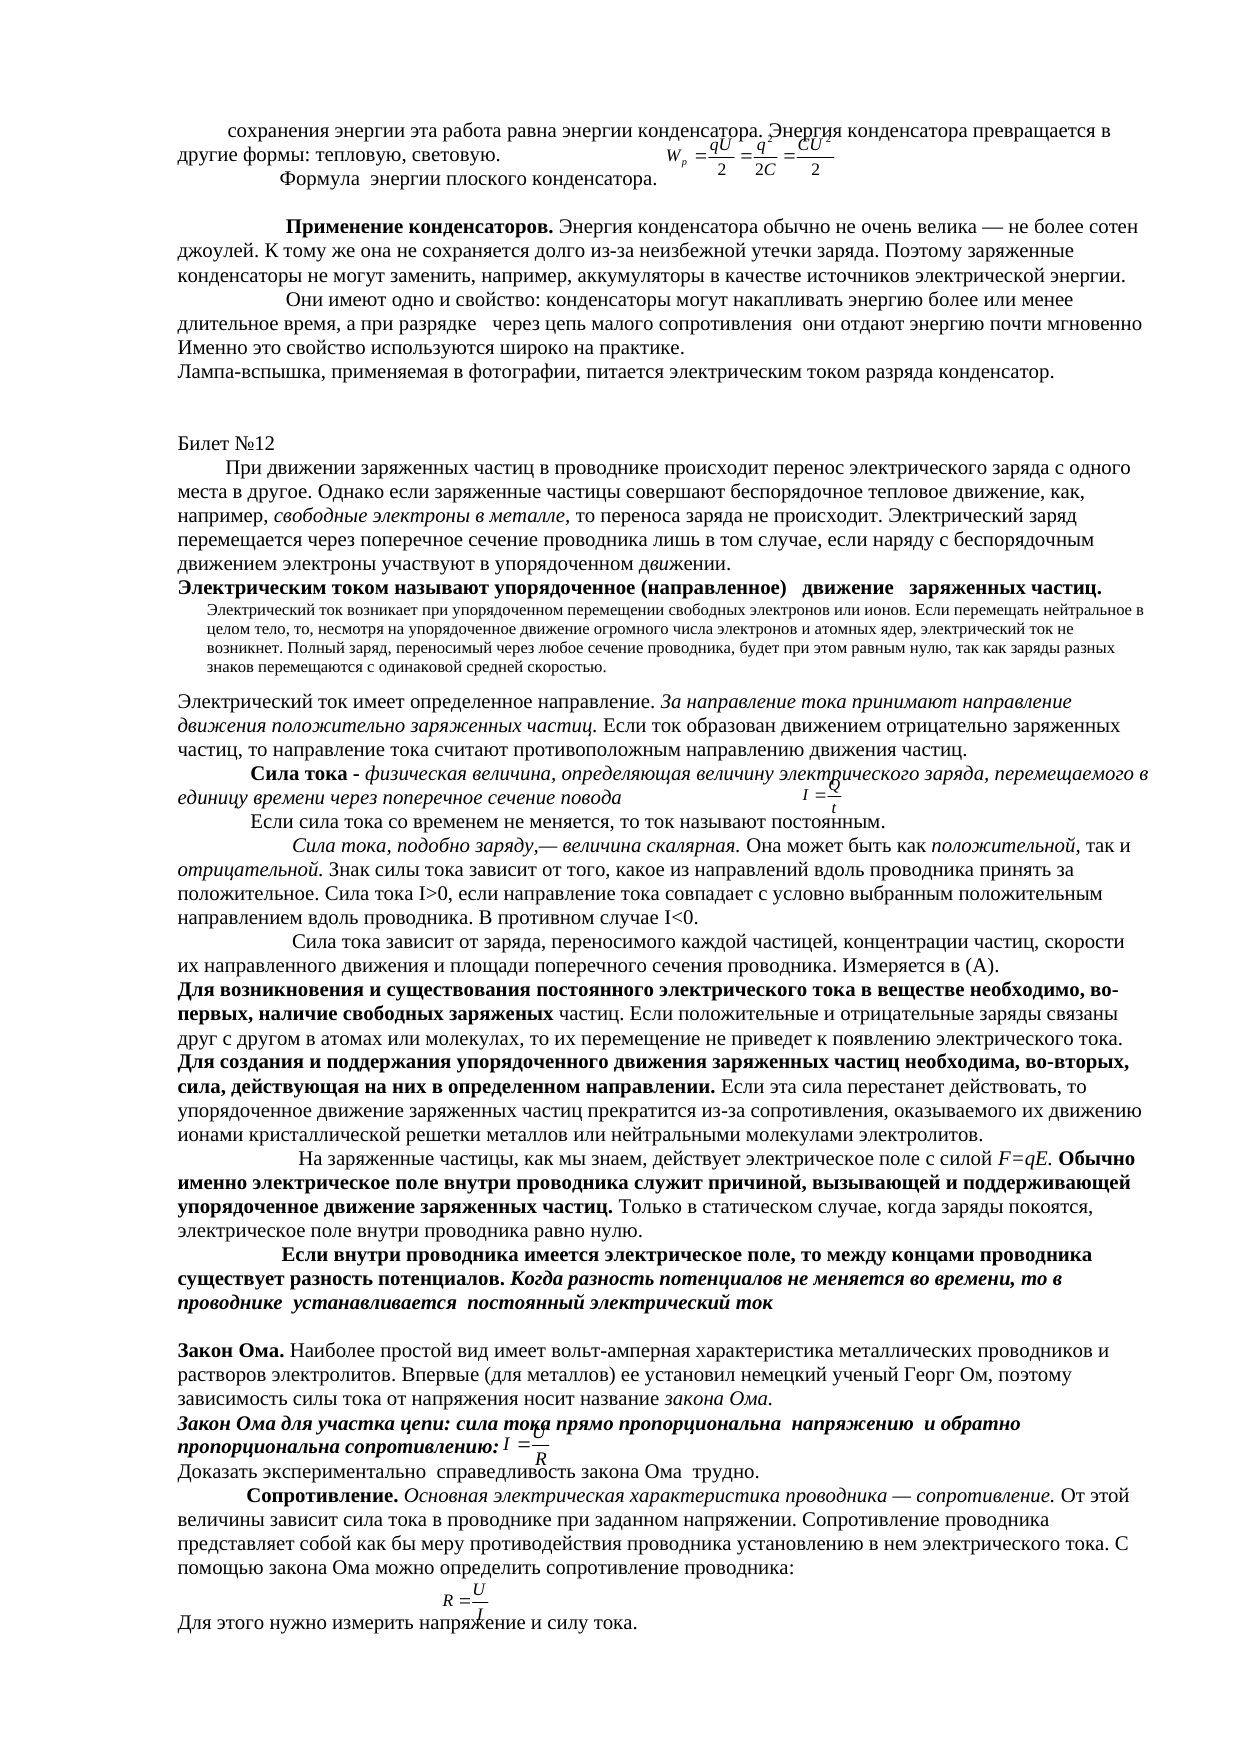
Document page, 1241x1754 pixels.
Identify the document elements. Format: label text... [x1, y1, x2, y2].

text Для этого нужно измерить напряжение и силу тока. [177, 1610, 1152, 1634]
text Формула энергии плоского конденсатора. [177, 166, 1152, 190]
text Доказать экспериментально справедливость закона Ома трудно. [177, 1458, 1152, 1483]
text Сила тока, подобно заряду,— величина скалярная. Она может быть как положительной, так и отрицательной. Знак силы тока зависит от того, какое из направлений вдоль проводника принять за положительное. Cила тока I>0, если направление тока совпадает с условно выбранным положительным направлением вдоль проводника. В противном случае I<0. [177, 833, 1152, 929]
text Если внутри проводника имеется электрическое поле, то между концами проводника существует разность потенциалов. Когда разность потенциалов не меняется во времени, то в проводнике устанавливается постоянный электрический ток [177, 1242, 1152, 1314]
text Сила тока зависит от заряда, переносимого каждой частицей, концентрации частиц, скорости их направленного движения и площади поперечного сечения проводника. Измеряется в (А). [177, 929, 1152, 977]
text Электрический ток имеет определенное направление. За направление тока принимают направление движения положительно заряженных частиц. Если ток образован движением отрицательно заряженных частиц, то направление тока считают противоположным направлению движения частиц. [177, 688, 1152, 761]
text Сила тока - физическая величина, определяющая величину электрического заряда, перемещаемого в единицу времени через поперечное сечение повода [177, 761, 1152, 809]
text Закон Ома. Наиболее простой вид имеет вольт-амперная характеристика металлических проводников и растворов электролитов. Впервые (для металлов) ее установил немецкий ученый Георг Ом, поэтому зависимость силы тока от напряжения носит название закона Ома. [177, 1338, 1152, 1410]
text Лампа-вспышка, применяемая в фотографии, питается электрическим током разряда конденсатор. [177, 359, 1152, 383]
text сохранения энергии эта работа равна энергии конденсатора. Энергия конденсатора превращается в другие формы: тепловую, световую. [177, 118, 1152, 166]
text Если сила тока со временем не меняется, то ток называют постоянным. [177, 809, 1152, 833]
text Для создания и поддержания упорядоченного движения заряженных частиц необходима, во-вторых, сила, действующая на них в определенном направлении. Если эта сила перестанет действовать, то упорядоченное движение заряженных частиц прекратится из-за сопротивления, оказываемого их движению ионами кристаллической решетки металлов или нейтральными молекулами электролитов. [177, 1049, 1152, 1146]
text Электрическим током называют упорядоченное (направленное) движение заряженных частиц. [177, 575, 1152, 599]
text Сопротивление. Основная электрическая характеристика проводника — сопротивление. От этой величины зависит сила тока в проводнике при заданном напряжении. Сопротивление проводника представляет собой как бы меру противодействия проводника установлению в нем электрического тока. С помощью закона Ома можно определить сопротивление проводника: [177, 1483, 1152, 1579]
text Они имеют одно и свойство: конденсаторы могут накапливать энергию более или менее длительное время, а при pазрядке через цепь малого coпpoтивления они отдают энергию почти мгновенно Именно это свойство используются широко на практике. [177, 287, 1152, 359]
text Закон Ома для участка цепи: сила тока прямо пропорциональна напряжению и обратно пропорциональна сопротивлению: [177, 1410, 1152, 1458]
text При движении заряженных частиц в проводнике происходит перенос электрического заряда с одного места в другое. Однако если заряженные частицы совершают беспорядочное тепловое движение, как, например, свободные электроны в металле, то переноса заряда не происходит. Электрический заряд перемещается через поперечное сечение проводника лишь в том случае, если наряду с беспорядочным движением электроны участвуют в упорядоченном движении. [177, 455, 1152, 575]
text Применение конденсаторов. Энергия конденсатора обычно не очень велика — не более сотен джоулей. К тому же она не сохраняется долго из-за неизбежной утечки заряда. Поэтому заряженные конденсаторы не могут заменить, например, аккумуляторы в качестве источников электрической энергии. [177, 214, 1152, 287]
text На заряженные частицы, как мы знаем, действует электрическое поле с силой F=qE. Обычно именно электрическое поле внутри проводника служит причиной, вызывающей и поддерживающей упорядоченное движение заряженных частиц. Только в статическом случае, когда заряды покоятся, электрическое поле внутри проводника равно нулю. [177, 1146, 1152, 1242]
text Билет №12 [177, 431, 1152, 455]
text Для возникновения и существования постоянного электрического тока в веществе необходимо, во-первых, наличие свободных заряженых частиц. Если положительные и отрицательные заряды связаны друг с другом в атомах или молекулах, то их перемещение не приведет к появлению электрического тока. [177, 977, 1152, 1049]
text Электрический ток возникает при упорядоченном перемещении свободных электронов или ионов. Если перемещать нейтральное в целом тело, то, несмотря на упорядоченное движение огромного числа электронов и атомных ядер, электрический ток не возникнет. Полный заряд, переносимый через любое сечение проводника, будет при этом равным нулю, так как заряды разных знаков перемещаются с одинаковой средней скоростью. [207, 599, 1152, 676]
